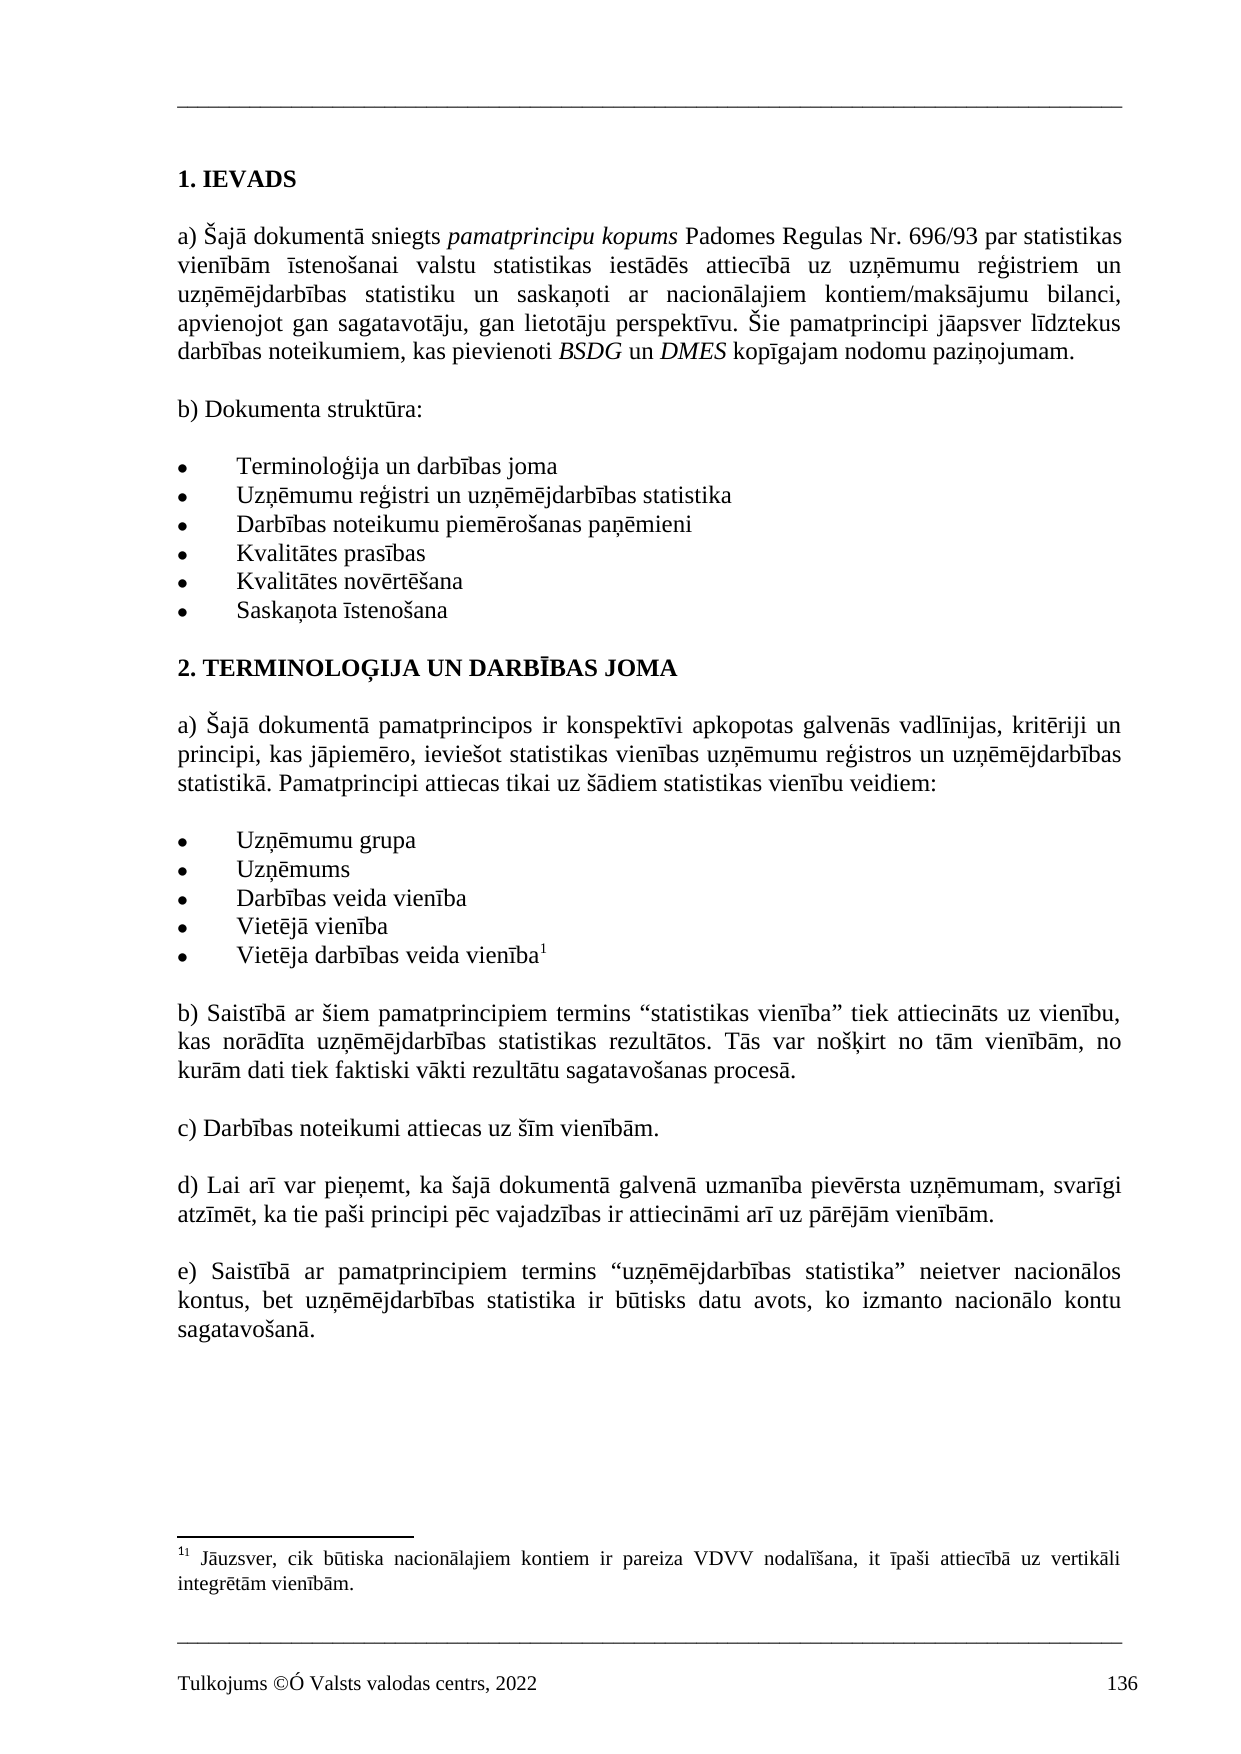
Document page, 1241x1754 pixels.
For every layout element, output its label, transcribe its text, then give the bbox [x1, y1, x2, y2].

text 1. IEVADS [177, 164, 1122, 193]
list Darbības noteikumu piemērošanas paņēmieni [177, 509, 1122, 538]
text b) Saistībā ar šiem pamatprincipiem termins “statistikas vienība” tiek attiecināts uz vienību, kas norādīta uzņēmējdarbības statistikas rezultātos. Tās var nošķirt no tām vienībām, no kurām dati tiek faktiski vākti rezultātu sagatavošanas procesā. [177, 998, 1122, 1084]
text a) Šajā dokumentā sniegts pamatprincipu kopums Padomes Regulas Nr. 696/93 par statistikas vienībām īstenošanai valstu statistikas iestādēs attiecībā uz uzņēmumu reģistriem un uzņēmējdarbības statistiku un saskaņoti ar nacionālajiem kontiem/maksājumu bilanci, apvienojot gan sagatavotāju, gan lietotāju perspektīvu. Šie pamatprincipi jāapsver līdztekus darbības noteikumiem, kas pievienoti BSDG un DMES kopīgajam nodomu paziņojumam. [177, 221, 1122, 365]
list Vietējā vienība [177, 911, 1122, 940]
list Saskaņota īstenošana [177, 595, 1122, 624]
list Vietēja darbības veida vienība1 [177, 940, 1122, 969]
text d) Lai arī var pieņemt, ka šajā dokumentā galvenā uzmanība pievērsta uzņēmumam, svarīgi atzīmēt, ka tie paši principi pēc vajadzības ir attiecināmi arī uz pārējām vienībām. [177, 1170, 1122, 1228]
list Terminoloģija un darbības joma [177, 451, 1122, 480]
list Kvalitātes novērtēšana [177, 566, 1122, 595]
list Kvalitātes prasības [177, 538, 1122, 566]
text b) Dokumenta struktūra: [177, 394, 1122, 423]
text a) Šajā dokumentā pamatprincipos ir konspektīvi apkopotas galvenās vadlīnijas, kritēriji un principi, kas jāpiemēro, ieviešot statistikas vienības uzņēmumu reģistros un uzņēmējdarbības statistikā. Pamatprincipi attiecas tikai uz šādiem statistikas vienību veidiem: [177, 710, 1122, 796]
list Uzņēmumu grupa [177, 825, 1122, 854]
list Darbības veida vienība [177, 883, 1122, 911]
text c) Darbības noteikumi attiecas uz šīm vienībām. [177, 1113, 1122, 1141]
text 2. TERMINOLOĢIJA UN DARBĪBAS JOMA [177, 653, 1122, 681]
list Uzņēmumu reģistri un uzņēmējdarbības statistika [177, 480, 1122, 509]
list Uzņēmums [177, 854, 1122, 883]
text e) Saistībā ar pamatprincipiem termins “uzņēmējdarbības statistika” neietver nacionālos kontus, bet uzņēmējdarbības statistika ir būtisks datu avots, ko izmanto nacionālo kontu sagatavošanā. [177, 1256, 1122, 1343]
